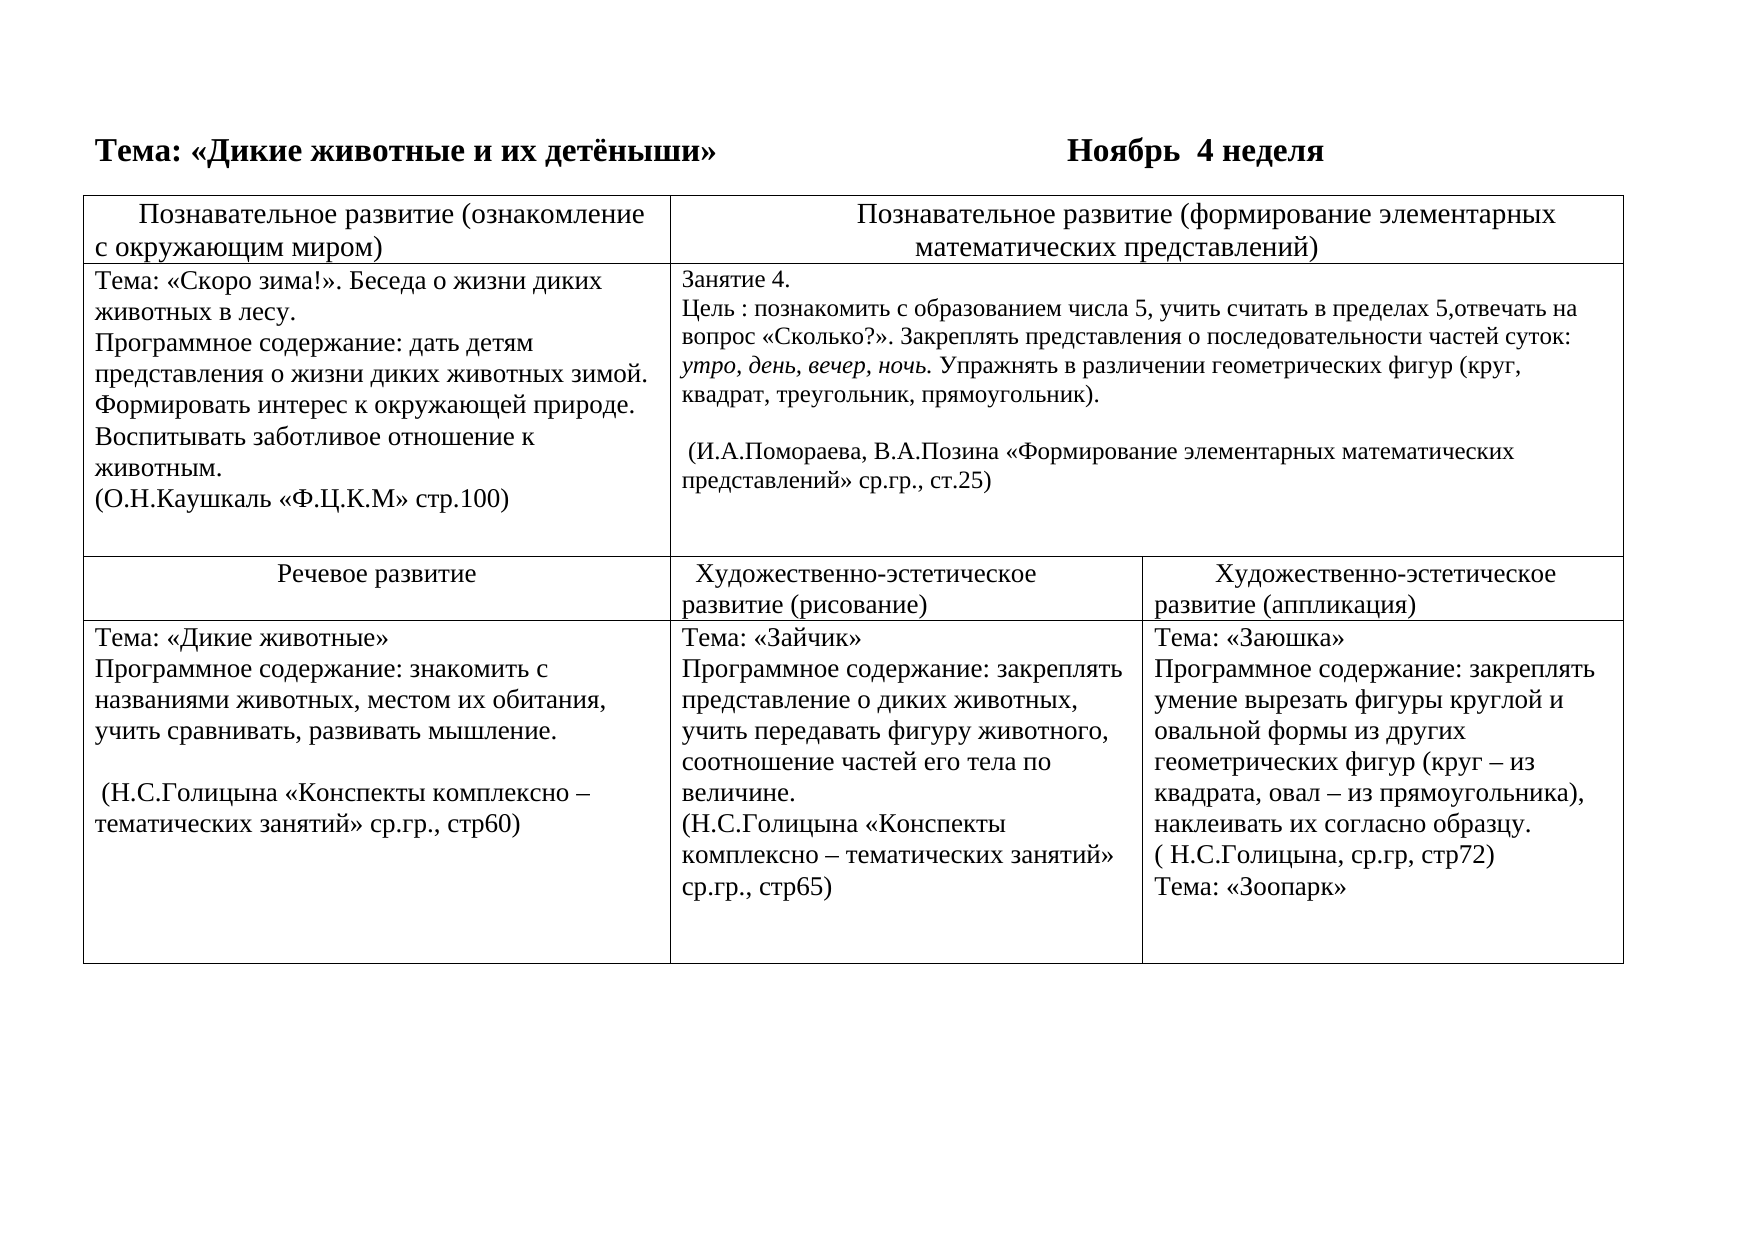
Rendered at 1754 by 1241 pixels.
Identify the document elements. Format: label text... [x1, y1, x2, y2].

table_cell Художественно-эстетическое развитие (аппликация) [1143, 557, 1623, 619]
table_cell Занятие 4. Цель : познакомить с образованием числа 5, учить считать в пределах 5,отвечать на вопрос «Сколько?». Закреплять представления о последовательности частей суток: утро, день, вечер, ночь. Упражнять в различении геометрических фигур (круг, квадрат, треугольник, прямоугольник). (И.А.Помораева, В.А.Позина «Формирование элементарных математических представлений» ср.гр., ст.25) [671, 264, 1623, 556]
table_cell Тема: «Дикие животные» Программное содержание: знакомить с названиями животных, местом их обитания, учить сравнивать, развивать мышление. (Н.С.Голицына «Конспекты комплексно – тематических занятий» ср.гр., стр60) [84, 621, 670, 963]
table_cell Тема: «Скоро зима!». Беседа о жизни диких животных в лесу. Программное содержание: дать детям представления о жизни диких животных зимой. Формировать интерес к окружающей природе. Воспитывать заботливое отношение к животным. (О.Н.Каушкаль «Ф.Ц.К.М» стр.100) [84, 264, 670, 556]
text Тема: «Дикие животные и их детёныши» Ноябрь 4 неделя [94, 130, 1636, 168]
table_header Познавательное развитие (формирование элементарных математических представлений) [671, 196, 1623, 263]
table_cell Тема: «Заюшка» Программное содержание: закреплять умение вырезать фигуры круглой и овальной формы из других геометрических фигур (круг – из квадрата, овал – из прямоугольника), наклеивать их согласно образцу. ( Н.С.Голицына, ср.гр, стр72) Тема: «Зоопарк» [1143, 621, 1623, 963]
table_cell Тема: «Зайчик» Программное содержание: закреплять представление о диких животных, учить передавать фигуру животного, соотношение частей его тела по величине. (Н.С.Голицына «Конспекты комплексно – тематических занятий» ср.гр., стр65) [671, 621, 1142, 963]
table_cell Речевое развитие [84, 557, 670, 619]
table_cell Художественно-эстетическое развитие (рисование) [671, 557, 1142, 619]
table_header Познавательное развитие (ознакомление с окружающим миром) [84, 196, 670, 263]
